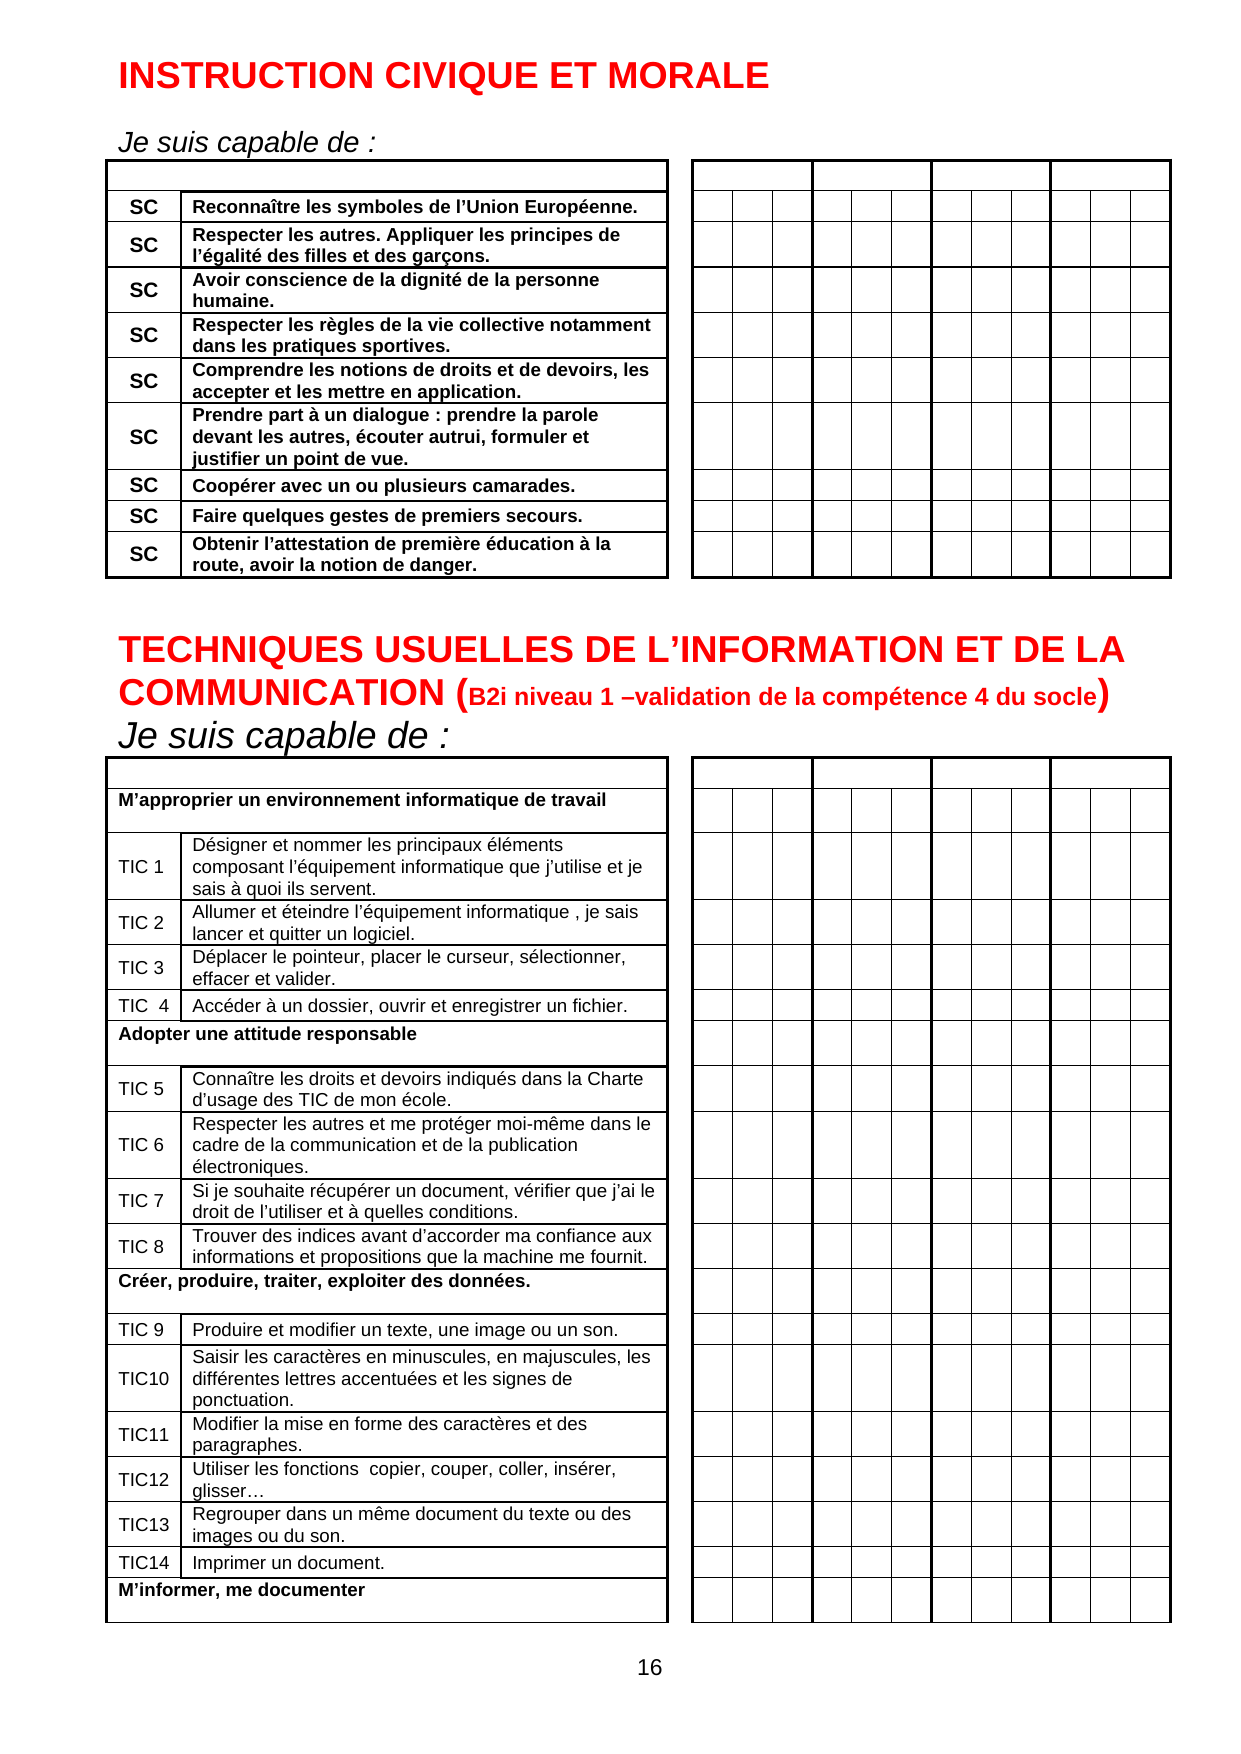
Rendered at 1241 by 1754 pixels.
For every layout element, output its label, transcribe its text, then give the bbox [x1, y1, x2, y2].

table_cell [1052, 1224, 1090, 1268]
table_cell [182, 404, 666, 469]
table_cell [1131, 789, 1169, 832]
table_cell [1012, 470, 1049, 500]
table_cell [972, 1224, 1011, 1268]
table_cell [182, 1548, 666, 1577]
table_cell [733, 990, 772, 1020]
text Je suis capable de : [118, 713, 1181, 756]
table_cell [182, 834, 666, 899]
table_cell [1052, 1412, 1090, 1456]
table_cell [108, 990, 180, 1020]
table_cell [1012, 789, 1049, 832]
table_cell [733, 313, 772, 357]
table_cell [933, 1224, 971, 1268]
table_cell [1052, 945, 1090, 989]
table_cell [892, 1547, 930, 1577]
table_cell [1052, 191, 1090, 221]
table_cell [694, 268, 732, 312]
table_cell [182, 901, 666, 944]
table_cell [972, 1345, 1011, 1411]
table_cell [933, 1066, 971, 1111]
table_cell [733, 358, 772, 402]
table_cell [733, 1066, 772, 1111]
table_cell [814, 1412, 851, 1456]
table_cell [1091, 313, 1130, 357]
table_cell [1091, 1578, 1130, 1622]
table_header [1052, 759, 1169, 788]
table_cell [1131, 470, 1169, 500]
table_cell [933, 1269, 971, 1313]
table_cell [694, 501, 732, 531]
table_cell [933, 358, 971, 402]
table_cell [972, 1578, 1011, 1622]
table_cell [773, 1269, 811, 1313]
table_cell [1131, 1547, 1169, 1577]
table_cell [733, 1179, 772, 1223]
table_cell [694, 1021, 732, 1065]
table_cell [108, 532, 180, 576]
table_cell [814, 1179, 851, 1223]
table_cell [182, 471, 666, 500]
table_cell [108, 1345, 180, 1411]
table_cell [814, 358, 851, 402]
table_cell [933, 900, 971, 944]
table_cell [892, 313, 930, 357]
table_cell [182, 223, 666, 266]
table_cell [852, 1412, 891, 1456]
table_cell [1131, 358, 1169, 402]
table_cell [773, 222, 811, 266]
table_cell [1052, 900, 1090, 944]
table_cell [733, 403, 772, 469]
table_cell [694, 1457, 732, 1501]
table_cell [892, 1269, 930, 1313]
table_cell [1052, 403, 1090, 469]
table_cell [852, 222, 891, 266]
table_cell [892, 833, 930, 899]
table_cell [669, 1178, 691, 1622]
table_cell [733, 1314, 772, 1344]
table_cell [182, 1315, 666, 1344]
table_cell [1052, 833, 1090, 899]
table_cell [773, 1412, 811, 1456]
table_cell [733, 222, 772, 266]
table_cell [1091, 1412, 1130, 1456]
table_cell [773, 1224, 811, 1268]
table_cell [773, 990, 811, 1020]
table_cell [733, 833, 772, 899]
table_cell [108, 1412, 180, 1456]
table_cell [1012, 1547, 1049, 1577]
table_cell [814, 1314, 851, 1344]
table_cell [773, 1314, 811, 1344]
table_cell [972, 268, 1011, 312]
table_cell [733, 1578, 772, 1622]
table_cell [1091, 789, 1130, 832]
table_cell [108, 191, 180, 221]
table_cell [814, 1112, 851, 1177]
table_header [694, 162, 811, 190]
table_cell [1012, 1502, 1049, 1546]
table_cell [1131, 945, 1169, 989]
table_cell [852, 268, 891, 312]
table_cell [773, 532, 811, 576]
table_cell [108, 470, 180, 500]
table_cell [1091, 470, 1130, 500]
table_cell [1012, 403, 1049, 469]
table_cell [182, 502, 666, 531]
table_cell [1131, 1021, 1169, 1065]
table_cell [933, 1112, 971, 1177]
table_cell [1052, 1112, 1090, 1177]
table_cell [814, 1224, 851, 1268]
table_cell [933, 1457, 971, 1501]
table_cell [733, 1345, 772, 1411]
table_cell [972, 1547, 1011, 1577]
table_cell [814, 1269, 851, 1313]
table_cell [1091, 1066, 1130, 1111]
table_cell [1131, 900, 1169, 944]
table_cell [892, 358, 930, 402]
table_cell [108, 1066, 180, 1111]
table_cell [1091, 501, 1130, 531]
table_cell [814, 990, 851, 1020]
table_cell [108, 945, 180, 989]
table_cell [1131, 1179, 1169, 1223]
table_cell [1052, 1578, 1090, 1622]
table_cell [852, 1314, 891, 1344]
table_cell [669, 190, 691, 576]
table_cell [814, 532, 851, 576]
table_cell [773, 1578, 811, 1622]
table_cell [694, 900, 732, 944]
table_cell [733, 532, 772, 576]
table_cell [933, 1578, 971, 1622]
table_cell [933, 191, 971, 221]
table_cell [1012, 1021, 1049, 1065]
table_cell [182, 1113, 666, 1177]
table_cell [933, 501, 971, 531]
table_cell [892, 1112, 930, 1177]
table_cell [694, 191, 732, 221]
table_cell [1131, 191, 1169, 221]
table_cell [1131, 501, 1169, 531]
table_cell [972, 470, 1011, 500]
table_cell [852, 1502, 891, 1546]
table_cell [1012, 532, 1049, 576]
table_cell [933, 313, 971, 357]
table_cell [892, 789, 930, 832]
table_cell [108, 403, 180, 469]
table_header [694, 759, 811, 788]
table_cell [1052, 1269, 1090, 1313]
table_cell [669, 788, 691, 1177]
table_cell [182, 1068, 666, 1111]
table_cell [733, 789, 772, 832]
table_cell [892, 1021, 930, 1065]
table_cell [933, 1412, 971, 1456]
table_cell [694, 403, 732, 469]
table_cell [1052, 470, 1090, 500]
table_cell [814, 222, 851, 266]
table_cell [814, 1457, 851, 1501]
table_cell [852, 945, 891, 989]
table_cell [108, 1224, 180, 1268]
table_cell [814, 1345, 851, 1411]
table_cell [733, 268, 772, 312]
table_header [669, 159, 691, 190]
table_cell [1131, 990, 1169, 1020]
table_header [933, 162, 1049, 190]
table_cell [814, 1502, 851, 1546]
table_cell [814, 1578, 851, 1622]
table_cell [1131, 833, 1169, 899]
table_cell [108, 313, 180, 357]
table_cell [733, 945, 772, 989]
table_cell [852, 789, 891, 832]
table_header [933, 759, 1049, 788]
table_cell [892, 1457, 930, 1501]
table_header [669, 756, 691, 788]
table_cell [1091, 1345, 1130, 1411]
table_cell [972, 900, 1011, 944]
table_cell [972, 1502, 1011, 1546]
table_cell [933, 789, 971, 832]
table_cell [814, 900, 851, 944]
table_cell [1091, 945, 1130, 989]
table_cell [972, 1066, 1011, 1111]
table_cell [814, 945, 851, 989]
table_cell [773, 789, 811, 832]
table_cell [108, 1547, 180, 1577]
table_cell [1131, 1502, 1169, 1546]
text INSTRUCTION CIVIQUE ET MORALE [118, 53, 1181, 96]
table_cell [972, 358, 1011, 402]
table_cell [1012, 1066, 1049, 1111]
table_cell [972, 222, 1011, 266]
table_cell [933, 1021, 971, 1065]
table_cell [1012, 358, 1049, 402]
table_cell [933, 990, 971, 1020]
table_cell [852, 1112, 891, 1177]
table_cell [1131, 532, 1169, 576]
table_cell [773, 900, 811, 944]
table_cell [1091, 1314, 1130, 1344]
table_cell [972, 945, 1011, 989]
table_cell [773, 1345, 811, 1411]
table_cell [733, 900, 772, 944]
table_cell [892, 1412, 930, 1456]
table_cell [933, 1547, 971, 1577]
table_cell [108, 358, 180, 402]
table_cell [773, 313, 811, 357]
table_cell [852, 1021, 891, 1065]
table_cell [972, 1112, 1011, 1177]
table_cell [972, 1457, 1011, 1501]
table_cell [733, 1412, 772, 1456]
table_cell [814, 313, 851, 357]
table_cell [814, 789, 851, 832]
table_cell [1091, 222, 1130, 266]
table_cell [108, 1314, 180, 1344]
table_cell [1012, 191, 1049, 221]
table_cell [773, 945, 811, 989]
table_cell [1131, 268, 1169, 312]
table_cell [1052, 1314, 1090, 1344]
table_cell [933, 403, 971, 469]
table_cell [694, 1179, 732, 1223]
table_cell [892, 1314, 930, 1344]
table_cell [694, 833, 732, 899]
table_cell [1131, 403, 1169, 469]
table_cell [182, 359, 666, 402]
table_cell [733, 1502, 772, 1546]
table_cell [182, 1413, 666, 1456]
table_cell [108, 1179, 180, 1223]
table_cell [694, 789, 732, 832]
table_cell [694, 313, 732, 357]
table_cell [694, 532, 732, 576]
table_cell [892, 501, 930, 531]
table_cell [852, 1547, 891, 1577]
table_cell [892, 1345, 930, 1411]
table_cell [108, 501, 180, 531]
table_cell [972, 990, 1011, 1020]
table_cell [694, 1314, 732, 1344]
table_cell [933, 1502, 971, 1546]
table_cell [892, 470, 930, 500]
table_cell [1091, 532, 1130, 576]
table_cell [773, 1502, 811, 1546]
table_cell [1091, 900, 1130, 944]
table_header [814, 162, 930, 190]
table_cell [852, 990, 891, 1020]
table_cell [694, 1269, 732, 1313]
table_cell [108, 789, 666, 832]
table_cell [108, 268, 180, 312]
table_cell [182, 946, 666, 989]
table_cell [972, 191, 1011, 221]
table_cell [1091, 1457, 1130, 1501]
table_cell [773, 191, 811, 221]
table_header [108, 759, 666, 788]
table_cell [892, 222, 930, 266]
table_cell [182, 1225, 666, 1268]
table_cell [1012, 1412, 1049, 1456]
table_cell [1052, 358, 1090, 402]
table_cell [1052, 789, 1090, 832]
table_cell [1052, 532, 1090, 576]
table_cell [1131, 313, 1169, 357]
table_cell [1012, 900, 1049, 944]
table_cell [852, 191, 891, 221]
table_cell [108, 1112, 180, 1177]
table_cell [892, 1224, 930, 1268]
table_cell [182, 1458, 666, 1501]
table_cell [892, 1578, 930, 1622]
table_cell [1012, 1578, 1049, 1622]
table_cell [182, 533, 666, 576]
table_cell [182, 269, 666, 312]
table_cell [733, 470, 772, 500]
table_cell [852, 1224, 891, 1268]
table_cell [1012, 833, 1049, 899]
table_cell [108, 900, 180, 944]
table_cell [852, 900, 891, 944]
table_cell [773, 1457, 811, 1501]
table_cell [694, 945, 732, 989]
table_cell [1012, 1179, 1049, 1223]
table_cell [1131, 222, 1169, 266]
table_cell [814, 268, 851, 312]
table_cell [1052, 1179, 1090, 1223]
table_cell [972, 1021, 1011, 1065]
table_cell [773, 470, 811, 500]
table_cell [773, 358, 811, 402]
text Je suis capable de : [118, 125, 1181, 158]
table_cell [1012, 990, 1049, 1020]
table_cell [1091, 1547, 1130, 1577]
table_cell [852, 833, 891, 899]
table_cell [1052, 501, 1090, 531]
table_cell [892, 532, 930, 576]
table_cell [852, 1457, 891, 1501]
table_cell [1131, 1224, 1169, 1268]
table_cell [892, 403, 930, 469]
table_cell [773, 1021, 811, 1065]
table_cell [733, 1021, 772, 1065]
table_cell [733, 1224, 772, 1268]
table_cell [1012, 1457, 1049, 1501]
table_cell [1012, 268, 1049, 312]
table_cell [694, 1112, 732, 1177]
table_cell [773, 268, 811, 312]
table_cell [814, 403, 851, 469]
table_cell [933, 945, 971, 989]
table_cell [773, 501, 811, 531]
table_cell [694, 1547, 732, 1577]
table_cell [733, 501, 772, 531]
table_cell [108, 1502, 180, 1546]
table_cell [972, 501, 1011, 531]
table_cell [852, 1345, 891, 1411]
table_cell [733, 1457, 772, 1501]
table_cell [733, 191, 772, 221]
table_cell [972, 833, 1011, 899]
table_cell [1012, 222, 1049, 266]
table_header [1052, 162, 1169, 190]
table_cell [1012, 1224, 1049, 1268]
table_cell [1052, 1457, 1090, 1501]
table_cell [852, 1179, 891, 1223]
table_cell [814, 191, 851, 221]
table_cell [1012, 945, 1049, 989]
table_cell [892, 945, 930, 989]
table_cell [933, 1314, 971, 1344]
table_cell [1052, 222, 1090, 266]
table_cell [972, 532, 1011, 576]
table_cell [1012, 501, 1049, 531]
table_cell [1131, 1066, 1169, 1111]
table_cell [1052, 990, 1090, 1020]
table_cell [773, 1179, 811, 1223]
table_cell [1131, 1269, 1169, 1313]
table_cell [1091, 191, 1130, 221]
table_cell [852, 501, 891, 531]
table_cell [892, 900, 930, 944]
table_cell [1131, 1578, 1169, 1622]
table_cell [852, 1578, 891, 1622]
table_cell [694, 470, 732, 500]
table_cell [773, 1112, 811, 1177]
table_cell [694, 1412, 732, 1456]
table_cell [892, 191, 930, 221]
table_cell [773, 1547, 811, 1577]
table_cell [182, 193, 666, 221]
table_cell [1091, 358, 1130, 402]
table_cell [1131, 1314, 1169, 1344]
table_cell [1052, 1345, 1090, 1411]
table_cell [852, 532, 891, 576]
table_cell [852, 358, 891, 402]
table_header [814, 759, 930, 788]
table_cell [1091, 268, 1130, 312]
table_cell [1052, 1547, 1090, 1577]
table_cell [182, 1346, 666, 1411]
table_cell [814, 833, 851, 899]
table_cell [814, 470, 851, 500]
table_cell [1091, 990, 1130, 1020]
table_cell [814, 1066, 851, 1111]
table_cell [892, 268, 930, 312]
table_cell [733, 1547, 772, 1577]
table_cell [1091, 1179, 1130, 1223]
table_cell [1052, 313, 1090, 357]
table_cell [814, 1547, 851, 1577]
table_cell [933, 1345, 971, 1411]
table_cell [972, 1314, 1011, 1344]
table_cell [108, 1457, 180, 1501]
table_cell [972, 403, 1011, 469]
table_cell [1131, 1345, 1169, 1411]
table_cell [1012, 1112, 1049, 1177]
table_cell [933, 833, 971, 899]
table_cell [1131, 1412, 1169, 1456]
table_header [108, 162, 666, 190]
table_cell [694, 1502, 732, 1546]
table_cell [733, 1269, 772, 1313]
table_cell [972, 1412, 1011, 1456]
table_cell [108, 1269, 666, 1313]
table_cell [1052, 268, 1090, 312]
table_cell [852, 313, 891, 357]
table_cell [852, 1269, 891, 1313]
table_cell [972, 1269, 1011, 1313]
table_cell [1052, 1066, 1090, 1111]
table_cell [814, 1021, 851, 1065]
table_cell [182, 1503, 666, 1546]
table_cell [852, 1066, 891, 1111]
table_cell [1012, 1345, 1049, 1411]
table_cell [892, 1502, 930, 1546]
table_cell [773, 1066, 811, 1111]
text TECHNIQUES USUELLES DE L’INFORMATION ET DE LA COMMUNICATION (B2i niveau 1 –validation de la compétence 4 du socle) [118, 627, 1149, 713]
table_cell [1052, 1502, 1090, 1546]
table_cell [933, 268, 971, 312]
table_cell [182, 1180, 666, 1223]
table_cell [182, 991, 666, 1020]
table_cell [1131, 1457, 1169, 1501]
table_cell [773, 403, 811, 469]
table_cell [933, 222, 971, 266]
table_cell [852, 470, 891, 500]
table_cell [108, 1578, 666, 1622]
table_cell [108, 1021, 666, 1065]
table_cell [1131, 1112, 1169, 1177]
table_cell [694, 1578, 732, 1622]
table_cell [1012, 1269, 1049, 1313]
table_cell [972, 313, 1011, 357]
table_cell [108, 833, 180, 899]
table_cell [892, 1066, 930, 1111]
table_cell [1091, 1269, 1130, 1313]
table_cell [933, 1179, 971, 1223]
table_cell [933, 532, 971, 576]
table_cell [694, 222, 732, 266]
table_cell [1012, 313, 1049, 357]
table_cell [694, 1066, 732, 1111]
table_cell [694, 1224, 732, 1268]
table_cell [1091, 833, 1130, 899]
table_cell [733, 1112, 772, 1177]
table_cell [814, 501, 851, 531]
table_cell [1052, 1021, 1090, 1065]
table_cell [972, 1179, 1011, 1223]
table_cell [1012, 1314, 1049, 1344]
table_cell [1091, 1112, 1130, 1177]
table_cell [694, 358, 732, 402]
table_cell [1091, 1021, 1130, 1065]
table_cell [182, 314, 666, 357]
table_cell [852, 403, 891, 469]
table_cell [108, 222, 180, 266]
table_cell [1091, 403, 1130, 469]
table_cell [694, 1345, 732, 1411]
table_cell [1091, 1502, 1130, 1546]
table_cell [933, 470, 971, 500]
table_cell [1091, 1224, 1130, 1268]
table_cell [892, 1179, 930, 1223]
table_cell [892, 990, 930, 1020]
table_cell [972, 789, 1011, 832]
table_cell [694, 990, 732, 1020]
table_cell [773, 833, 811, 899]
